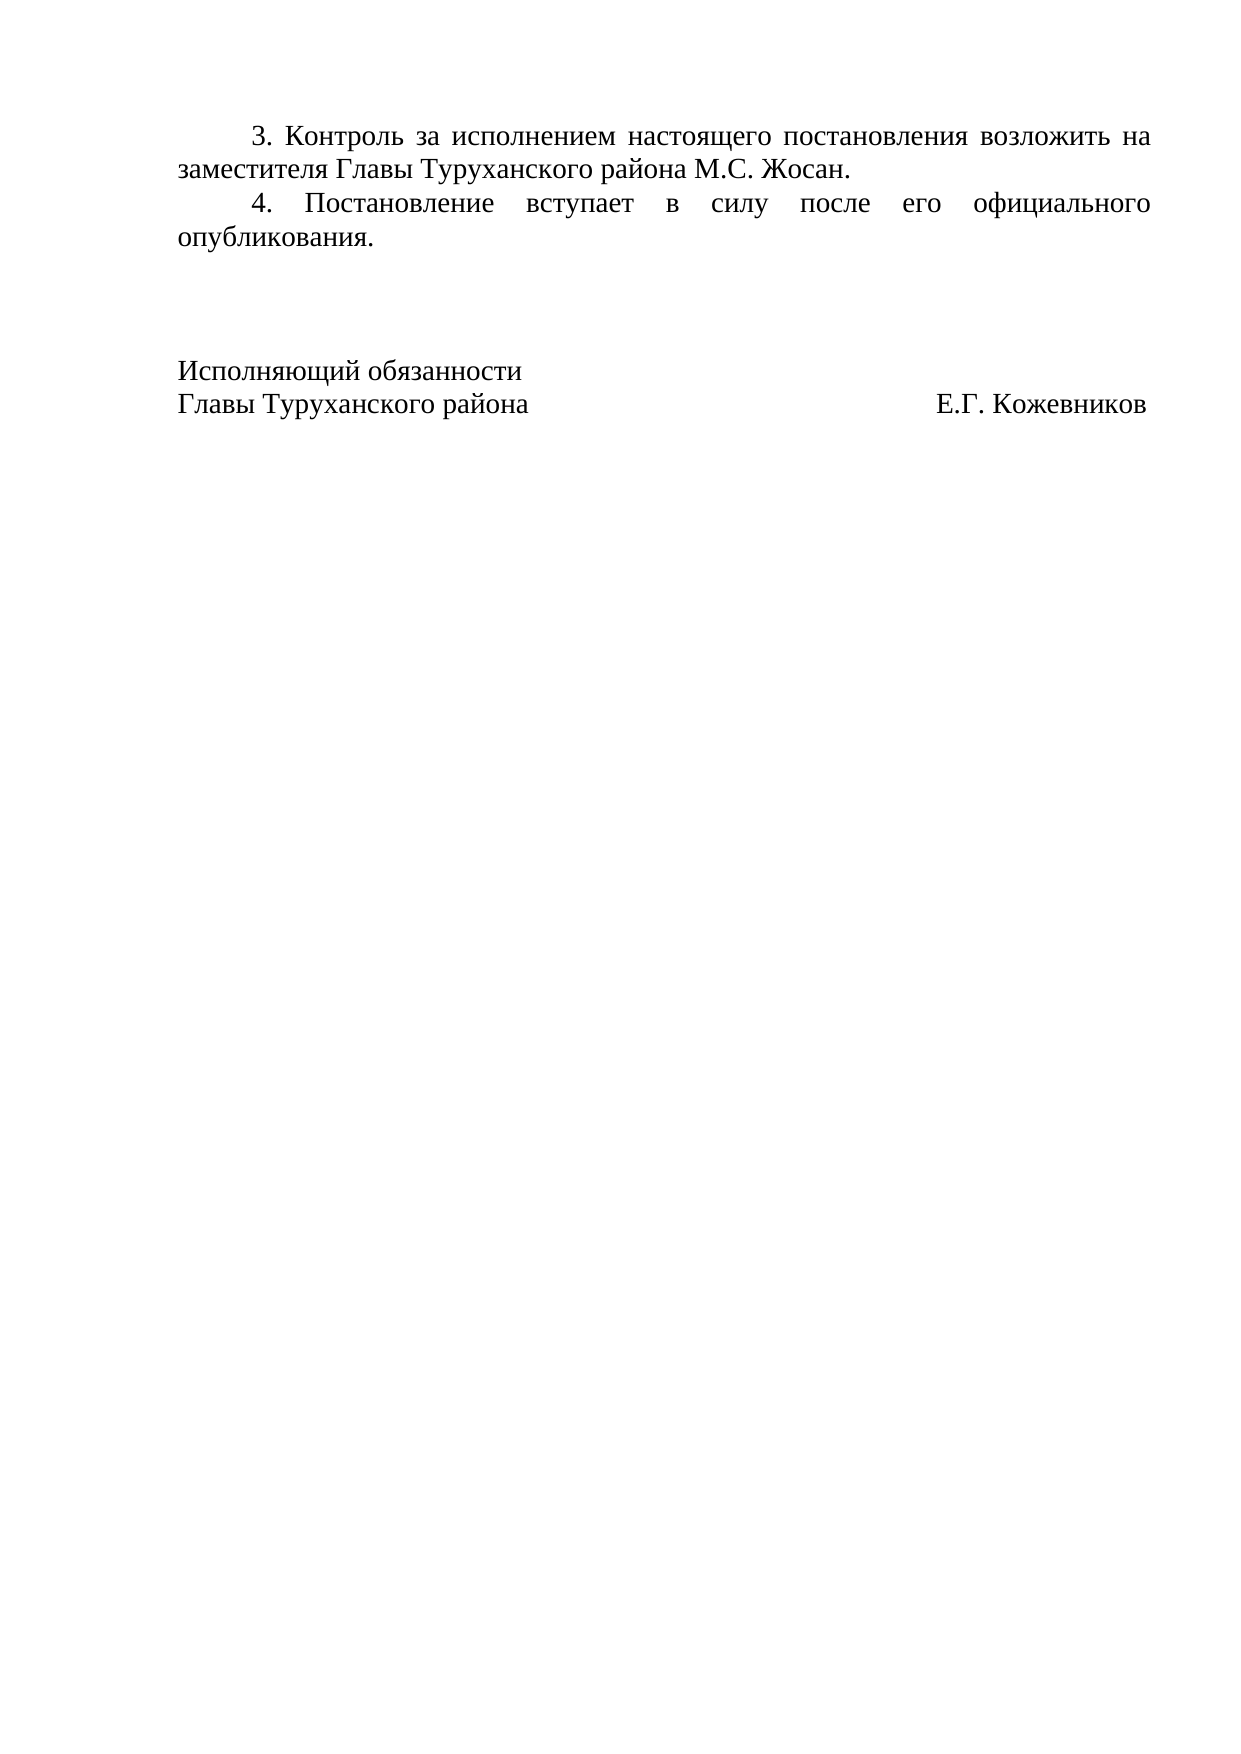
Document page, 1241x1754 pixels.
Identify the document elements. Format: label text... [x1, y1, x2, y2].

text Главы Туруханского района Е.Г. Кожевников [177, 386, 1152, 420]
text 3. Контроль за исполнением настоящего постановления возложить на заместителя Главы Туруханского района М.С. Жосан. [177, 118, 1152, 185]
text Исполняющий обязанности [177, 353, 1152, 386]
text 4. Постановление вступает в силу после его официального опубликования. [177, 185, 1152, 252]
